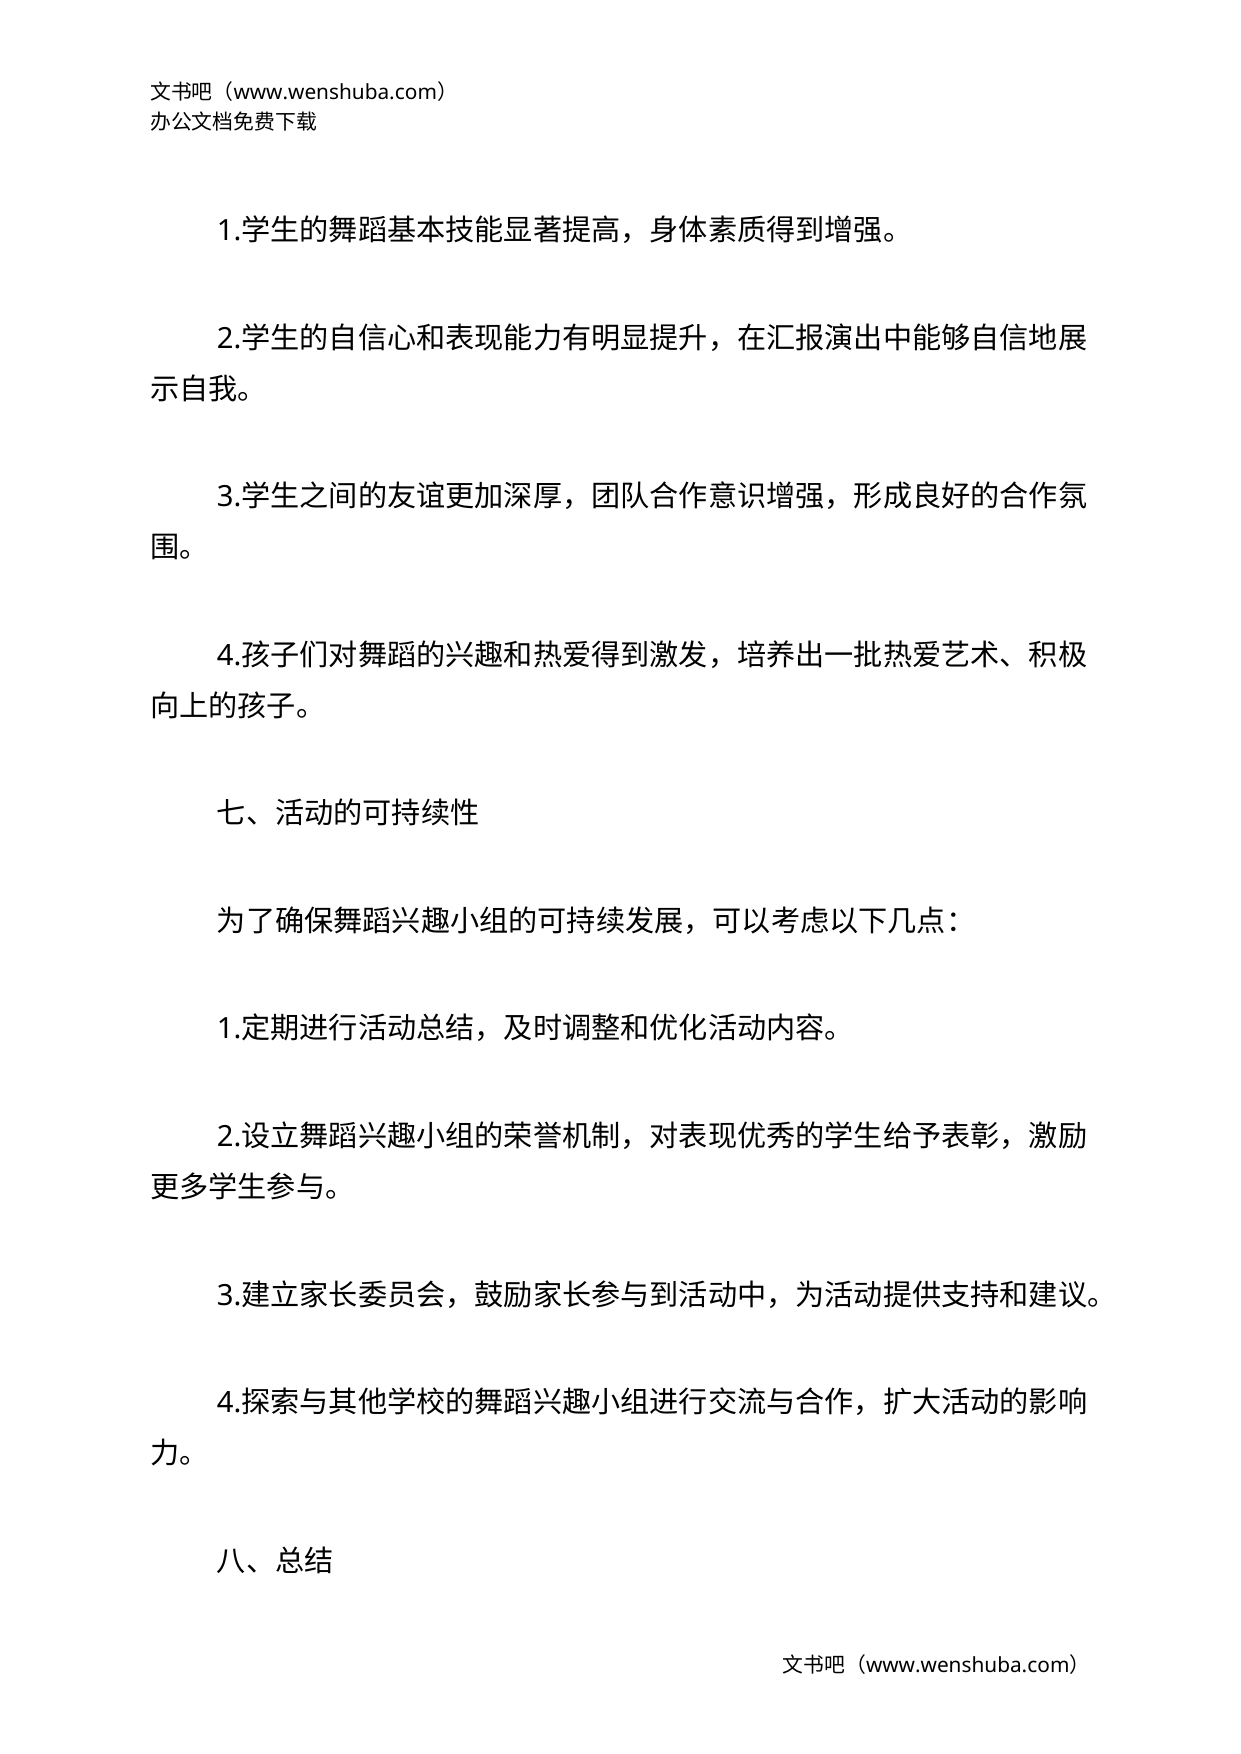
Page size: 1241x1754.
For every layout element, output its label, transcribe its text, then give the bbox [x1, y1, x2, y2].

text 4.探索与其他学校的舞蹈兴趣小组进行交流与合作，扩大活动的影响力。 [150, 1379, 1090, 1472]
text 3.建立家长委员会，鼓励家长参与到活动中，为活动提供支持和建议。 [150, 1271, 1090, 1314]
text 1.定期进行活动总结，及时调整和优化活动内容。 [150, 1005, 1090, 1047]
text 4.孩子们对舞蹈的兴趣和热爱得到激发，培养出一批热爱艺术、积极向上的孩子。 [150, 631, 1090, 724]
text 七、活动的可持续性 [150, 790, 1090, 832]
text 2.学生的自信心和表现能力有明显提升，在汇报演出中能够自信地展示自我。 [150, 314, 1090, 408]
text 2.设立舞蹈兴趣小组的荣誉机制，对表现优秀的学生给予表彰，激励更多学生参与。 [150, 1113, 1090, 1206]
text 3.学生之间的友谊更加深厚，团队合作意识增强，形成良好的合作氛围。 [150, 473, 1090, 566]
text 八、总结 [150, 1537, 1090, 1580]
text 1.学生的舞蹈基本技能显著提高，身体素质得到增强。 [150, 207, 1090, 249]
text 为了确保舞蹈兴趣小组的可持续发展，可以考虑以下几点： [150, 897, 1090, 940]
